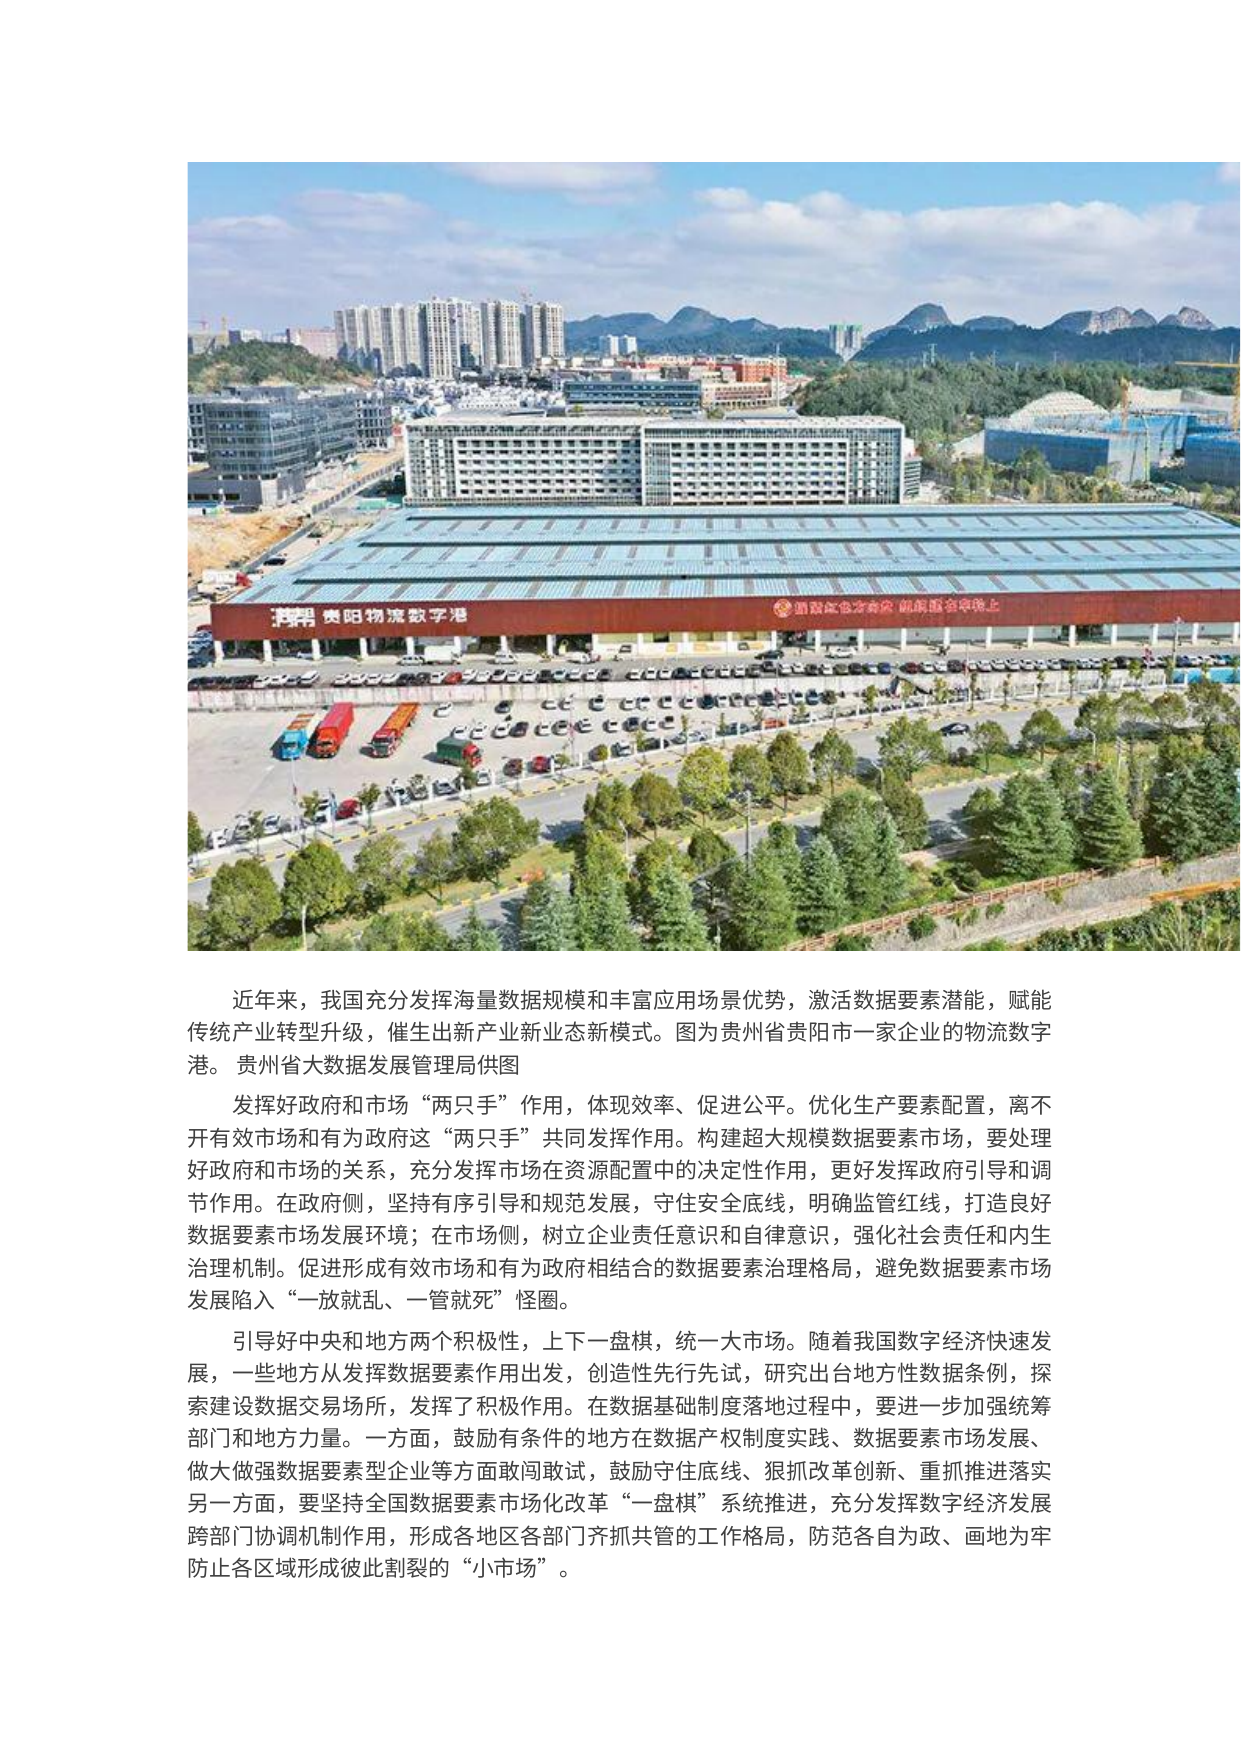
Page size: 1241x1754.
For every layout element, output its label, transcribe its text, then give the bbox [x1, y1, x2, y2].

picture [187, 162, 1241, 951]
text 发挥好政府和市场“两只手”作用，体现效率、促进公平。优化生产要素配置，离不开有效市场和有为政府这“两只手”共同发挥作用。构建超大规模数据要素市场，要处理好政府和市场的关系，充分发挥市场在资源配置中的决定性作用，更好发挥政府引导和调节作用。在政府侧，坚持有序引导和规范发展，守住安全底线，明确监管红线，打造良好数据要素市场发展环境；在市场侧，树立企业责任意识和自律意识，强化社会责任和内生治理机制。促进形成有效市场和有为政府相结合的数据要素治理格局，避免数据要素市场发展陷入“一放就乱、一管就死”怪圈。 [187, 1088, 1053, 1315]
text 近年来，我国充分发挥海量数据规模和丰富应用场景优势，激活数据要素潜能，赋能传统产业转型升级，催生出新产业新业态新模式。图为贵州省贵阳市一家企业的物流数字港。 贵州省大数据发展管理局供图 [187, 1031, 1053, 1080]
text 引导好中央和地方两个积极性，上下一盘棋，统一大市场。随着我国数字经济快速发展，一些地方从发挥数据要素作用出发，创造性先行先试，研究出台地方性数据条例，探索建设数据交易场所，发挥了积极作用。在数据基础制度落地过程中，要进一步加强统筹部门和地方力量。一方面，鼓励有条件的地方在数据产权制度实践、数据要素市场发展、做大做强数据要素型企业等方面敢闯敢试，鼓励守住底线、狠抓改革创新、重抓推进落实；另一方面，要坚持全国数据要素市场化改革“一盘棋”系统推进，充分发挥数字经济发展跨部门协调机制作用，形成各地区各部门齐抓共管的工作格局，防范各自为政、画地为牢，防止各区域形成彼此割裂的“小市场”。 [187, 1470, 1053, 1583]
